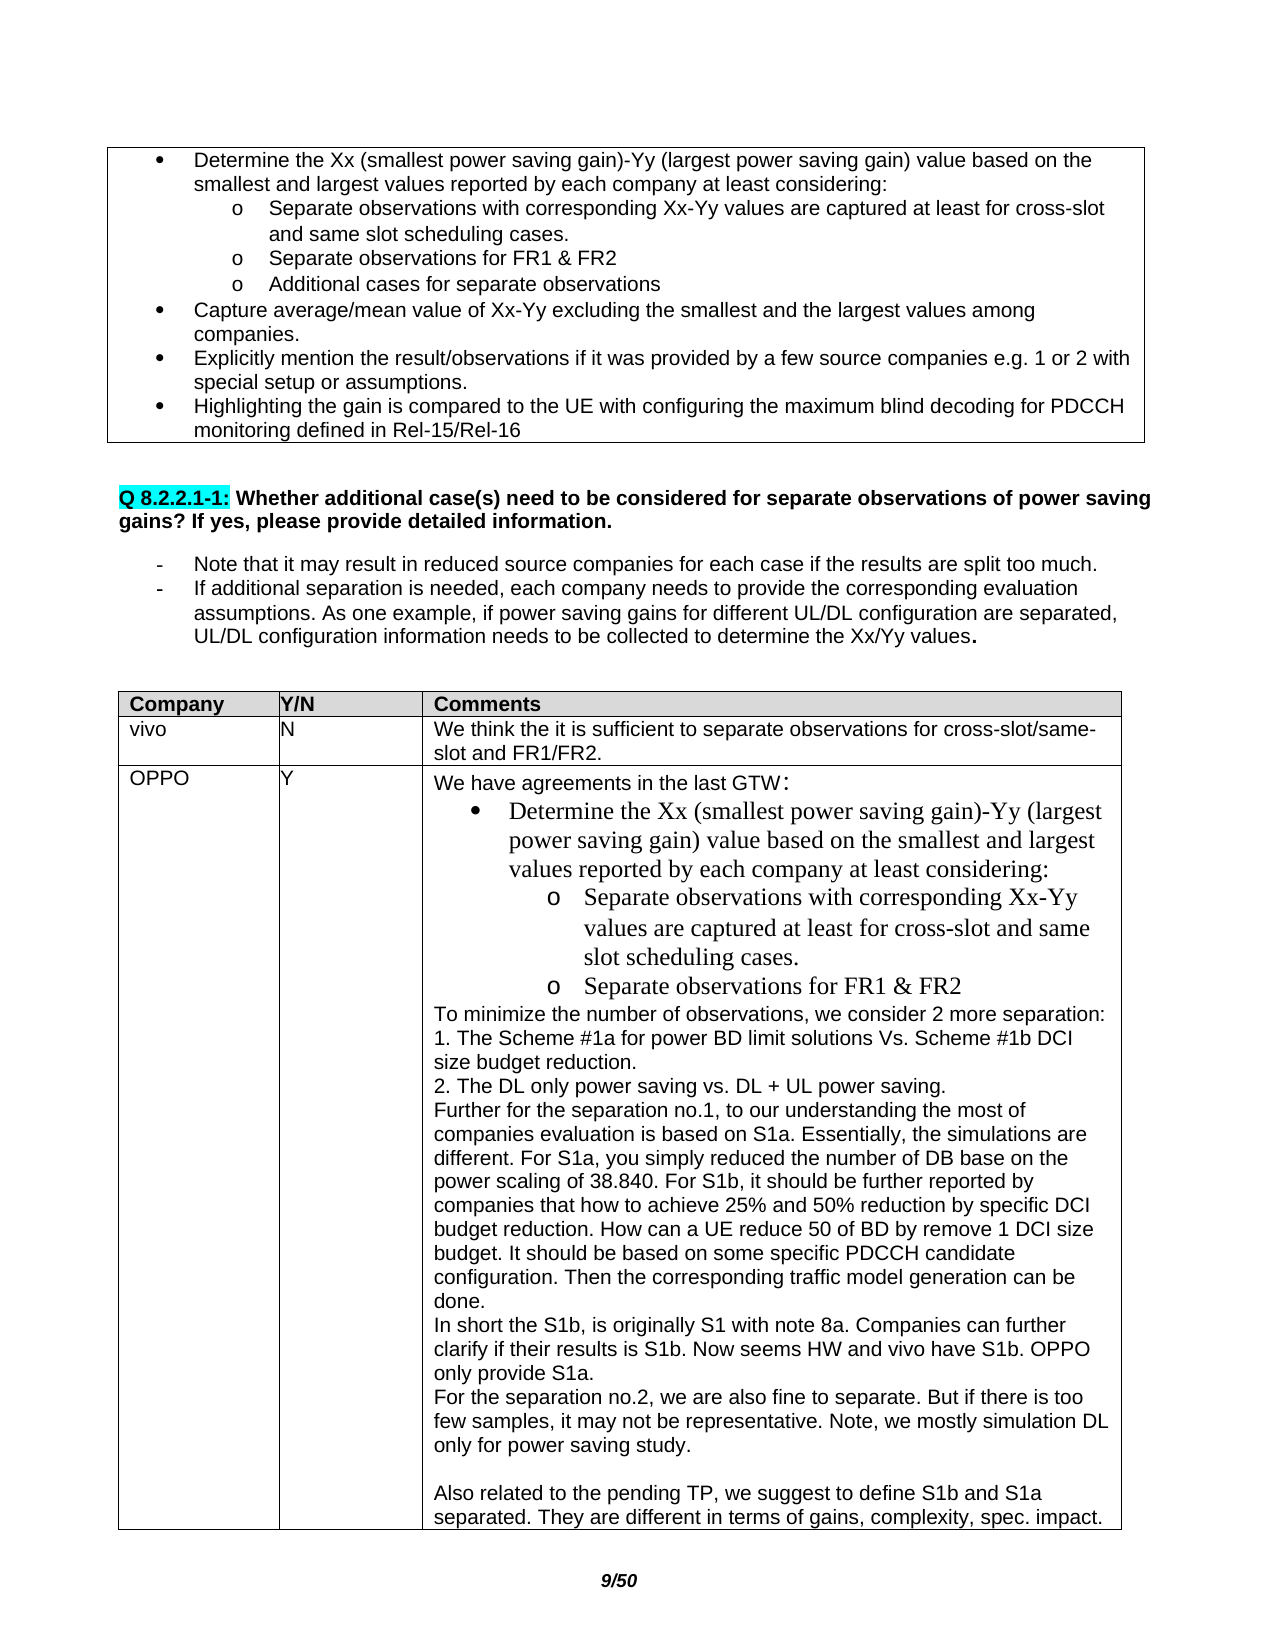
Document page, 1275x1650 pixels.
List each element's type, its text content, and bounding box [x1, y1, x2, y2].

list If additional separation is needed, each company needs to provide the corresponding evaluation assumptions. As one example, if power saving gains for different UL/DL configuration are separated, UL/DL configuration information needs to be collected to determine the Xx/Yy values. [156, 576, 1156, 648]
text Q 8.2.2.1-1: Whether additional case(s) need to be considered for separate observations of power saving gains? If yes, please provide detailed information. [118, 485, 1156, 533]
list Note that it may result in reduced source companies for each case if the results are split too much. [156, 552, 1156, 576]
table_cell Y [280, 766, 422, 1529]
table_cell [423, 766, 1121, 1529]
table_cell vivo [119, 717, 279, 765]
table_cell OPPO [119, 766, 279, 1529]
table_header Company [119, 692, 279, 716]
table_header Comments [423, 692, 1121, 716]
table_cell N [280, 717, 422, 765]
table_cell We think the it is sufficient to separate observations for cross-slot/same-slot and FR1/FR2. [423, 717, 1121, 765]
table_header Y/N [280, 692, 422, 716]
